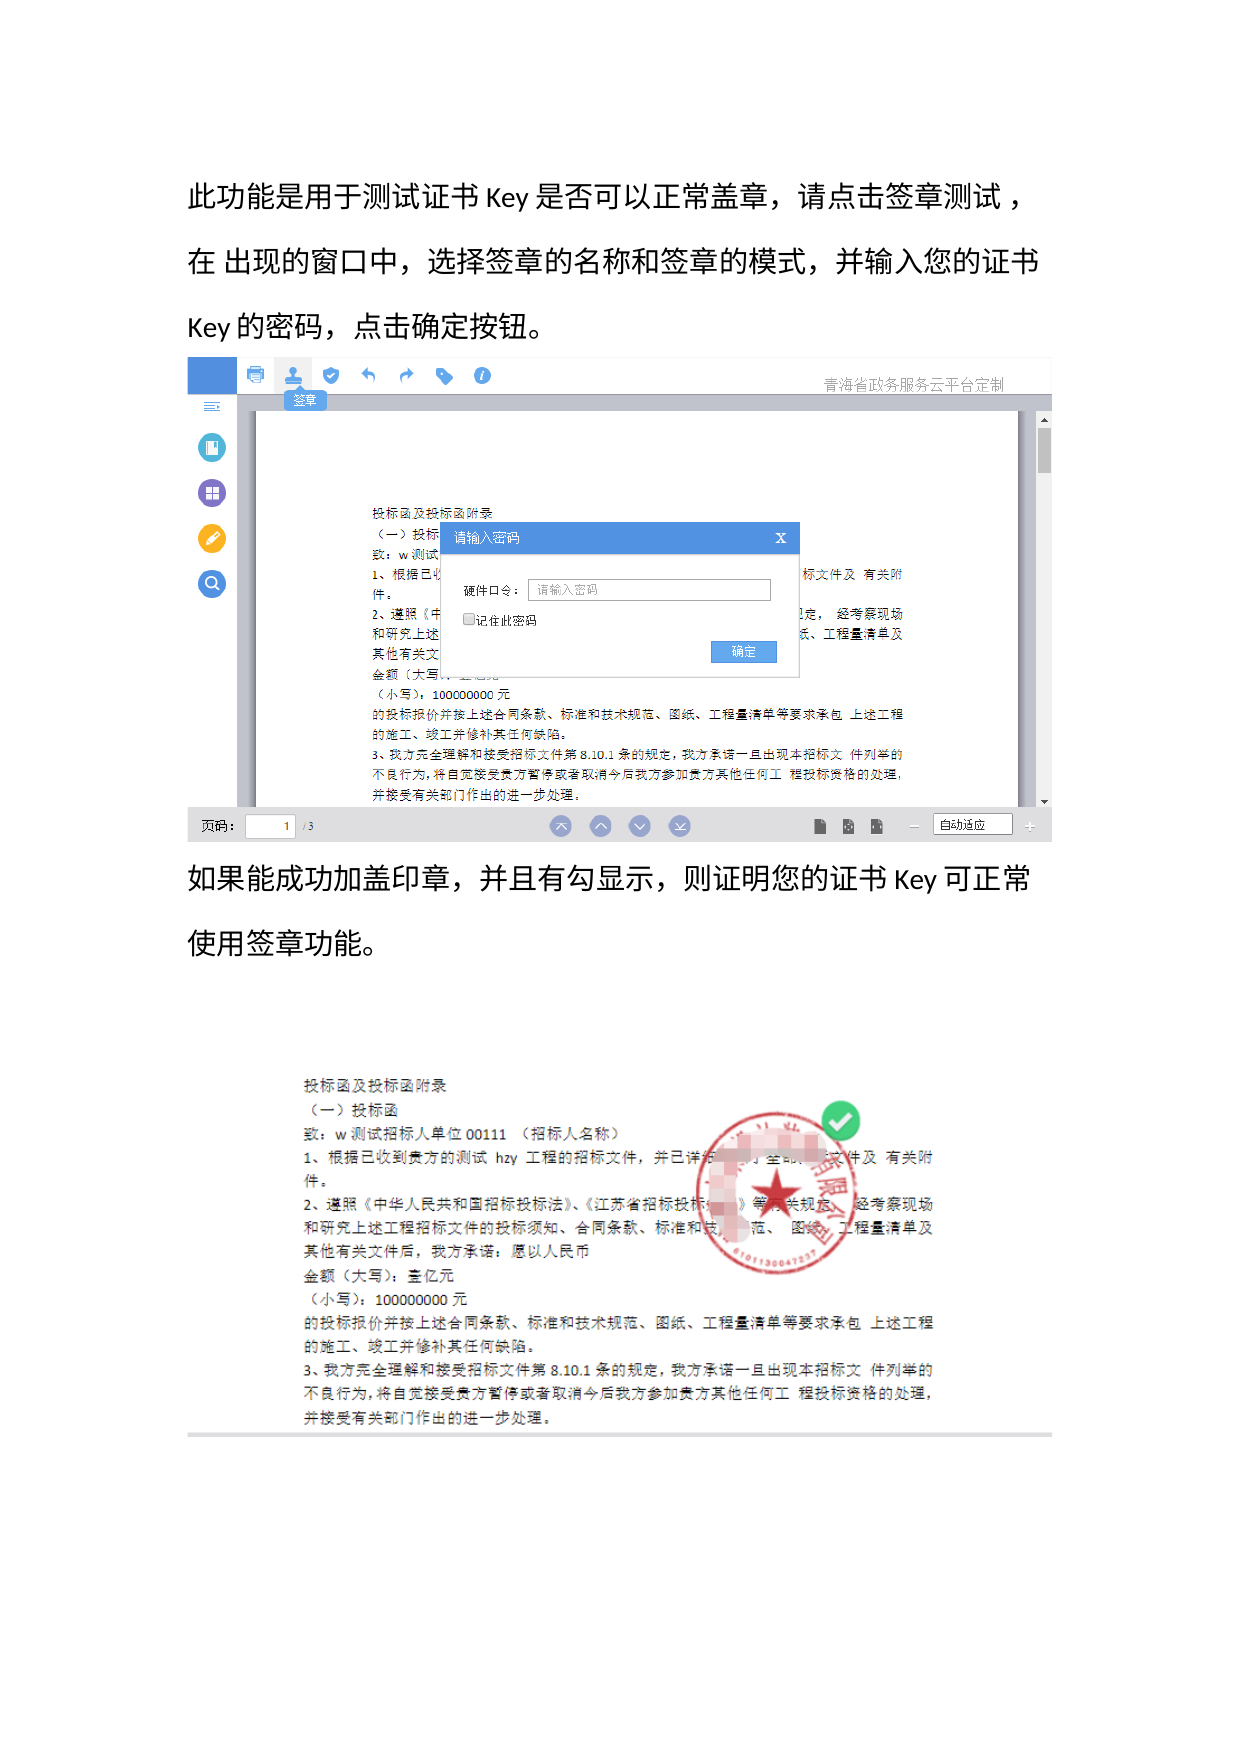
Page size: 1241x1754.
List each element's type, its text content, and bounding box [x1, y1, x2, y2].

picture [187, 357, 1052, 842]
text 此功能是用于测试证书 Key 是否可以正常盖章，请点击签章测试 ，在 出现的窗口中，选择签章的名称和签章的模式，并输入您的证书 Key的密码，点击确定按钮。 [187, 162, 1053, 357]
text 如果能成功加盖印章，并且有勾显示，则证明您的证书 Key 可正常使用签章功能。 [187, 844, 1053, 974]
picture [187, 974, 1053, 1437]
